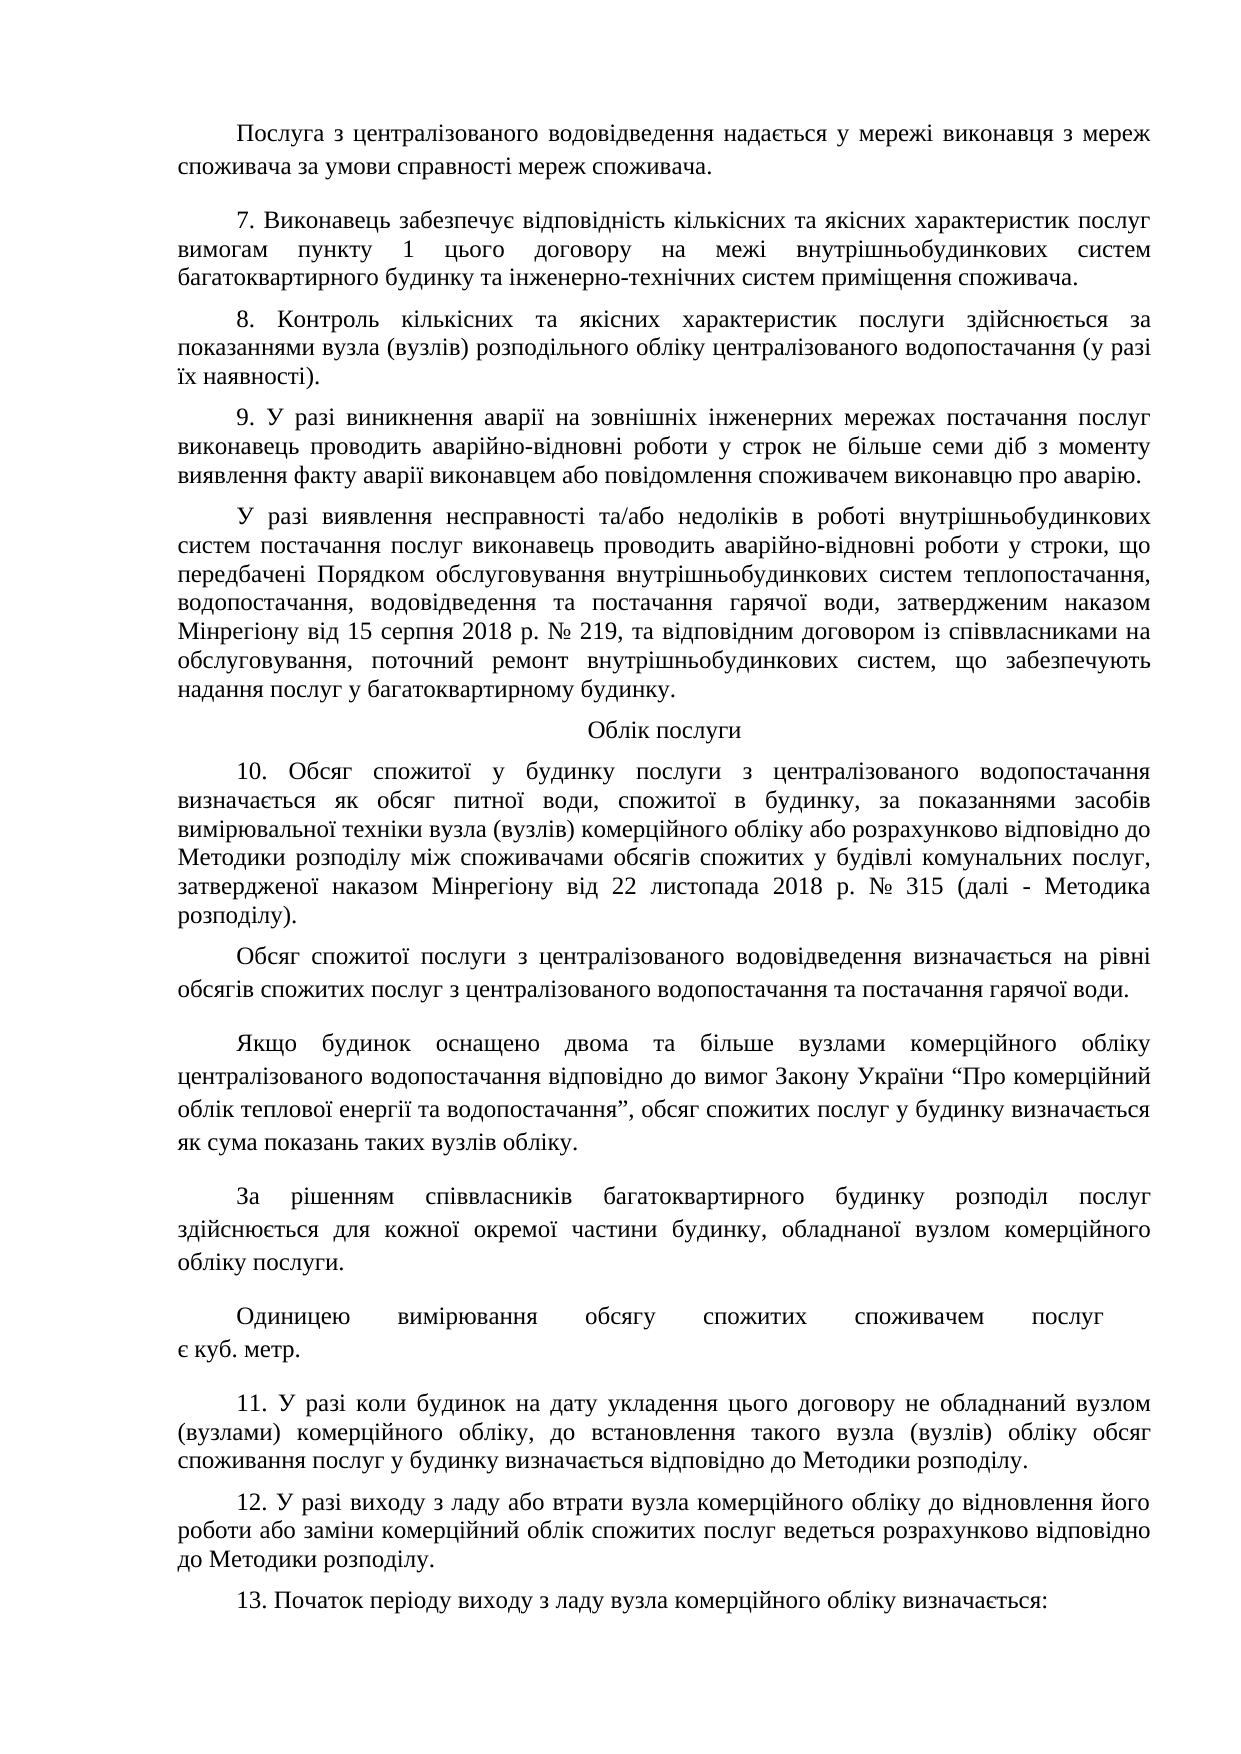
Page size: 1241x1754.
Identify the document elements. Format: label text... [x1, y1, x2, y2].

text 8. Контроль кількісних та якісних характеристик послуги здійснюється за показаннями вузла (вузлів) розподільного обліку централізованого водопостачання (у разі їх наявності). [177, 304, 1152, 390]
text 11. У разі коли будинок на дату укладення цього договору не обладнаний вузлом (вузлами) комерційного обліку, до встановлення такого вузла (вузлів) обліку обсяг споживання послуг у будинку визначається відповідно до Методики розподілу. [177, 1388, 1152, 1474]
text 10. Обсяг спожитої у будинку послуги з централізованого водопостачання визначається як обсяг питної води, спожитої в будинку, за показаннями засобів вимірювальної техніки вузла (вузлів) комерційного обліку або розрахунково відповідно до Методики розподілу між споживачами обсягів спожитих у будівлі комунальних послуг, затвердженої наказом Мінрегіону від 22 листопада 2018 р. № 315 (далі - Методика розподілу). [177, 756, 1152, 929]
text У разі виявлення несправності та/або недоліків в роботі внутрішньобудинкових систем постачання послуг виконавець проводить аварійно-відновні роботи у строки, що передбачені Порядком обслуговування внутрішньобудинкових систем теплопостачання, водопостачання, водовідведення та постачання гарячої води, затвердженим наказом Мінрегіону від 15 серпня 2018 р. № 219, та відповідним договором із співвласниками на обслуговування, поточний ремонт внутрішньобудинкових систем, що забезпечують надання послуг у багатоквартирному будинку. [177, 501, 1152, 702]
text 13. Початок періоду виходу з ладу вузла комерційного обліку визначається: [177, 1585, 1152, 1614]
text Обсяг спожитої послуги з централізованого водовідведення визначається на рівні обсягів спожитих послуг з централізованого водопостачання та постачання гарячої води. [177, 941, 1152, 1003]
text 12. У разі виходу з ладу або втрати вузла комерційного обліку до відновлення його роботи або заміни комерційний облік спожитих послуг ведеться розрахунково відповідно до Методики розподілу. [177, 1487, 1152, 1573]
text Послуга з централізованого водовідведення надається у мережі виконавця з мереж споживача за умови справності мереж споживача. [177, 118, 1152, 180]
text 9. У разі виникнення аварії на зовнішніх інженерних мережах постачання послуг виконавець проводить аварійно-відновні роботи у строк не більше семи діб з моменту виявлення факту аварії виконавцем або повідомлення споживачем виконавцю про аварію. [177, 402, 1152, 489]
text За рішенням співвласників багатоквартирного будинку розподіл послуг здійснюється для кожної окремої частини будинку, обладнаної вузлом комерційного обліку послуги. [177, 1181, 1152, 1276]
text Одиницею вимірювання обсягу спожитих споживачем послуг є куб. метр. [177, 1301, 1152, 1363]
text Облік послуги [177, 715, 1152, 744]
text 7. Виконавець забезпечує відповідність кількісних та якісних характеристик послуг вимогам пункту 1 цього договору на межі внутрішньобудинкових систем багатоквартирного будинку та інженерно-технічних систем приміщення споживача. [177, 205, 1152, 291]
text Якщо будинок оснащено двома та більше вузлами комерційного обліку централізованого водопостачання відповідно до вимог Закону України “Про комерційний облік теплової енергії та водопостачання”, обсяг спожитих послуг у будинку визначається як сума показань таких вузлів обліку. [177, 1028, 1152, 1156]
